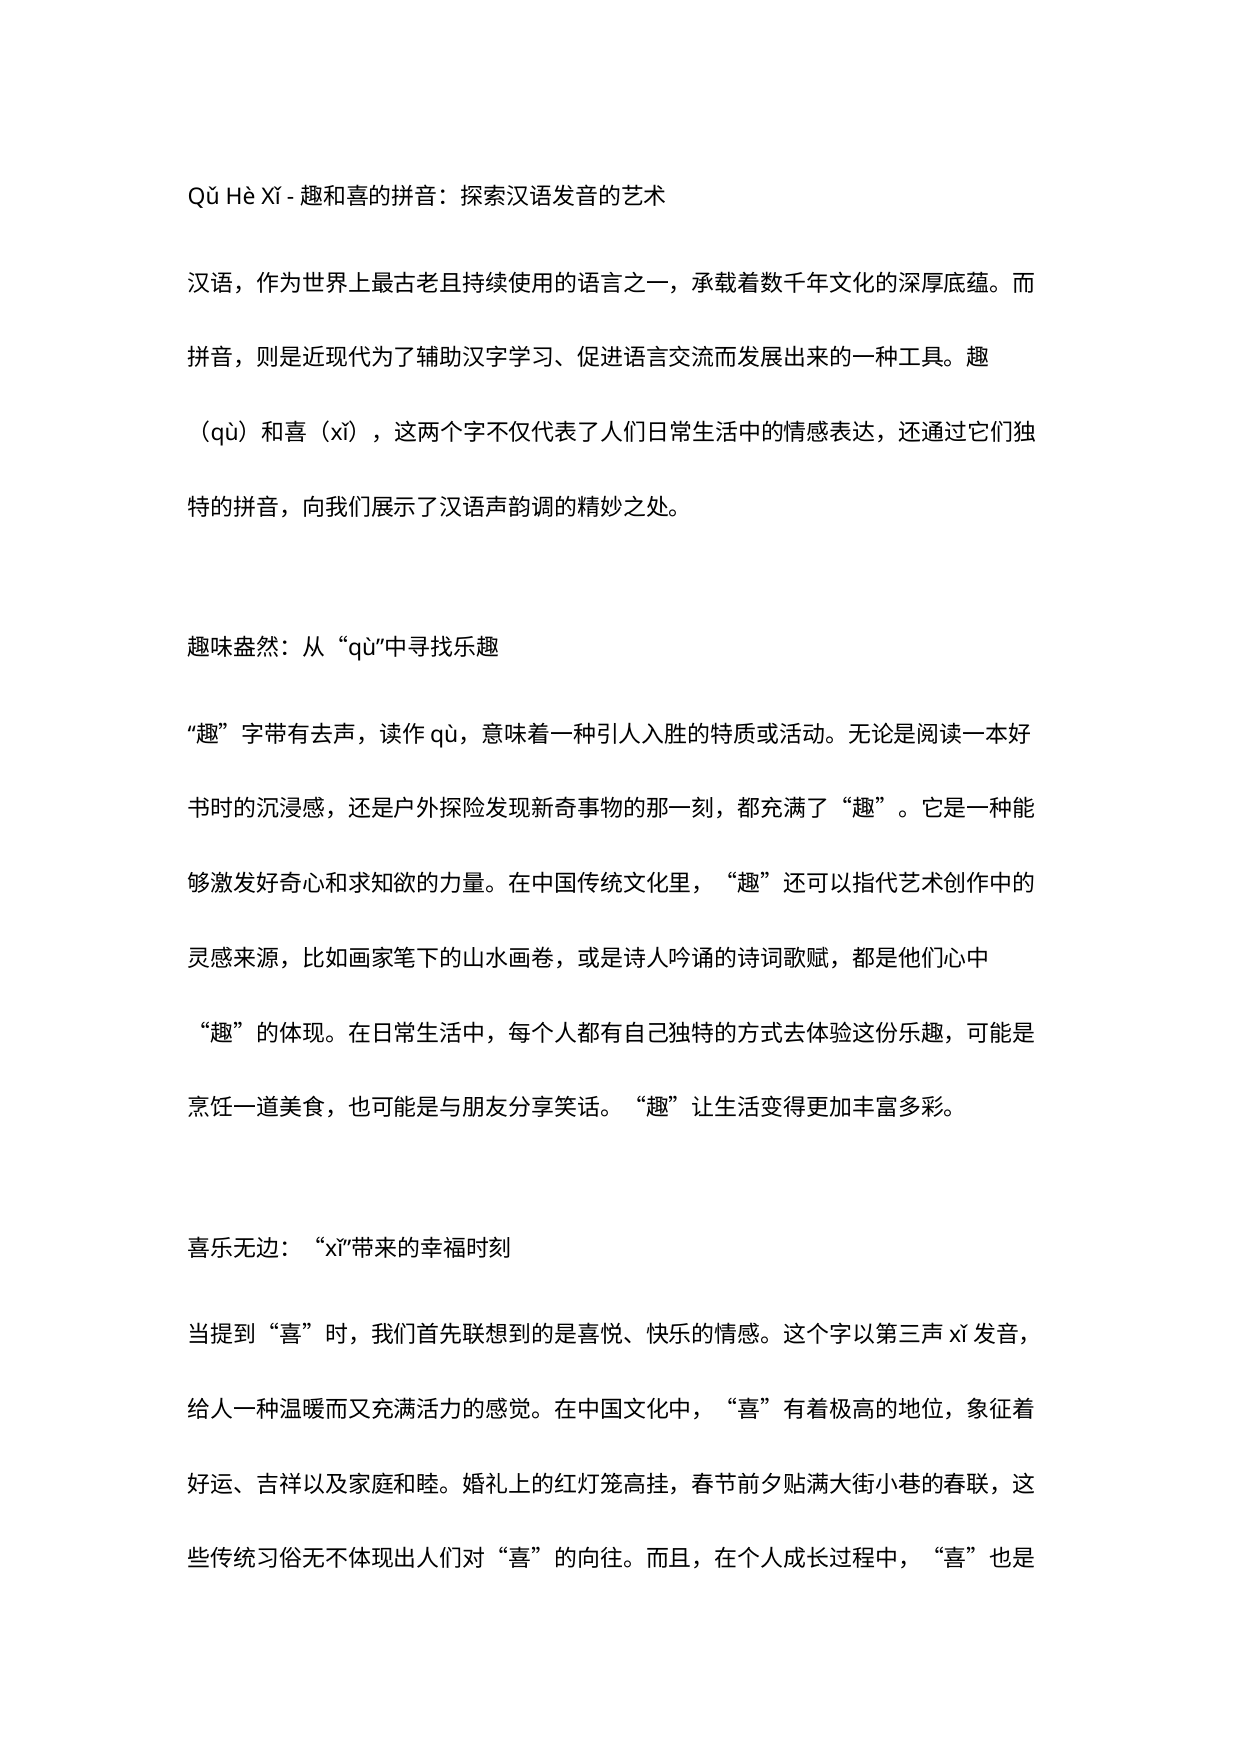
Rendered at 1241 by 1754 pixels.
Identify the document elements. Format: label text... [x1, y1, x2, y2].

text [187, 1300, 1053, 1589]
text “趣”字带有去声，读作 qù，意味着一种引人入胜的特质或活动。无论是阅读一本好书时的沉浸感，还是户外探险发现新奇事物的那一刻，都充满了“趣”。它是一种能够激发好奇心和求知欲的力量。在中国传统文化里，“趣”还可以指代艺术创作中的灵感来源，比如画家笔下的山水画卷，或是诗人吟诵的诗词歌赋，都是他们心中“趣”的体现。在日常生活中，每个人都有自己独特的方式去体验这份乐趣，可能是烹饪一道美食，也可能是与朋友分享笑话。“趣”让生活变得更加丰富多彩。 [187, 700, 1053, 1138]
text 趣味盎然：从“qù”中寻找乐趣 [187, 613, 1053, 678]
text 喜乐无边：“xǐ”带来的幸福时刻 [187, 1214, 1053, 1279]
text Qǔ Hè Xǐ - 趣和喜的拼音：探索汉语发音的艺术 [187, 162, 1053, 227]
text 汉语，作为世界上最古老且持续使用的语言之一，承载着数千年文化的深厚底蕴。而拼音，则是近现代为了辅助汉字学习、促进语言交流而发展出来的一种工具。趣（qù）和喜（xǐ），这两个字不仅代表了人们日常生活中的情感表达，还通过它们独特的拼音，向我们展示了汉语声韵调的精妙之处。 [187, 249, 1053, 538]
